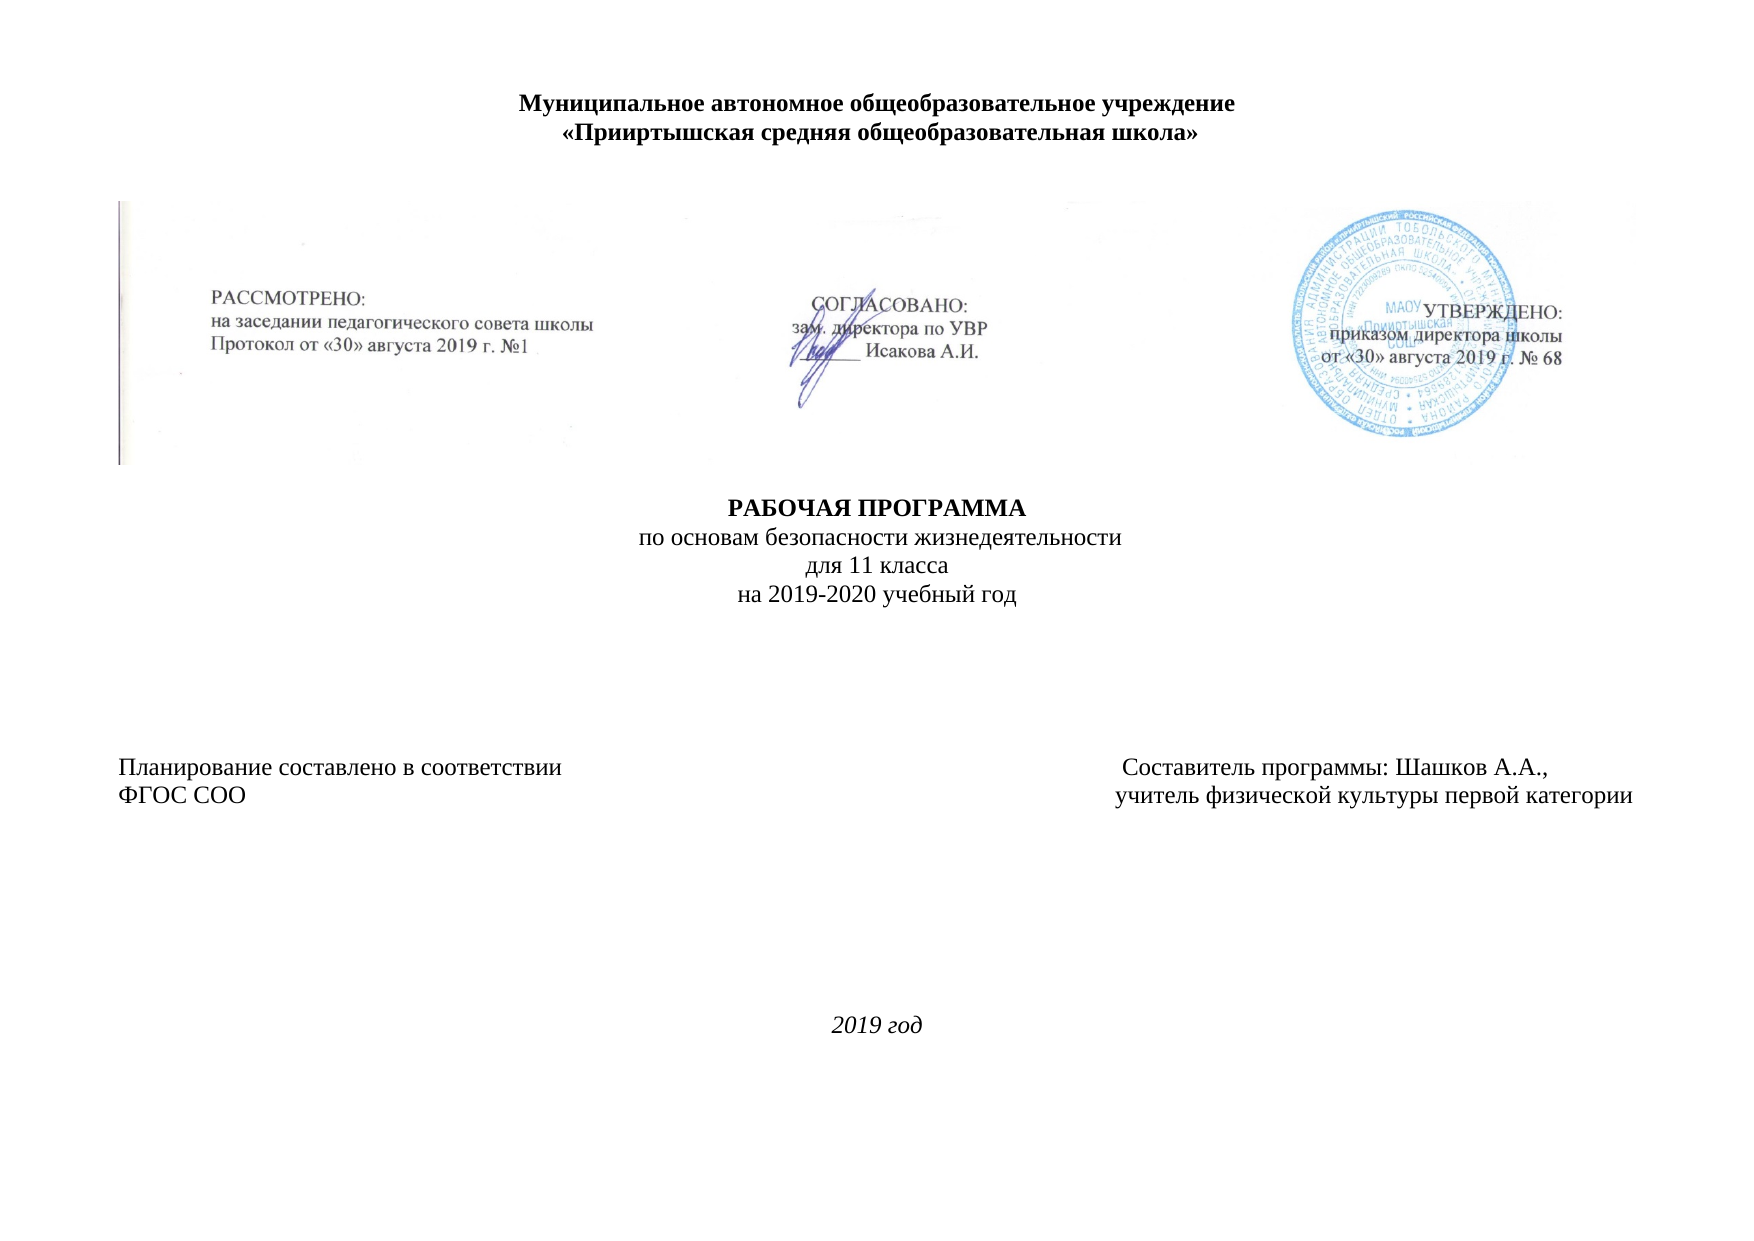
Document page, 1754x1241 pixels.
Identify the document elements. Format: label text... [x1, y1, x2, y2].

text Планирование составлено в соответствии Составитель программы: Шашков А.А., [118, 752, 1636, 781]
text 2019 год [118, 1011, 1636, 1039]
picture [118, 201, 1636, 465]
text для 11 класса [118, 551, 1636, 579]
text Муниципальное автономное общеобразовательное учреждение [118, 88, 1636, 117]
text ФГОС СОО учитель физической культуры первой категории [118, 781, 1636, 809]
text РАБОЧАЯ ПРОГРАММА [118, 493, 1636, 522]
text по основам безопасности жизнедеятельности [118, 522, 1636, 551]
text «Прииртышская средняя общеобразовательная школа» [118, 117, 1636, 146]
text на 2019-2020 учебный год [118, 579, 1636, 608]
